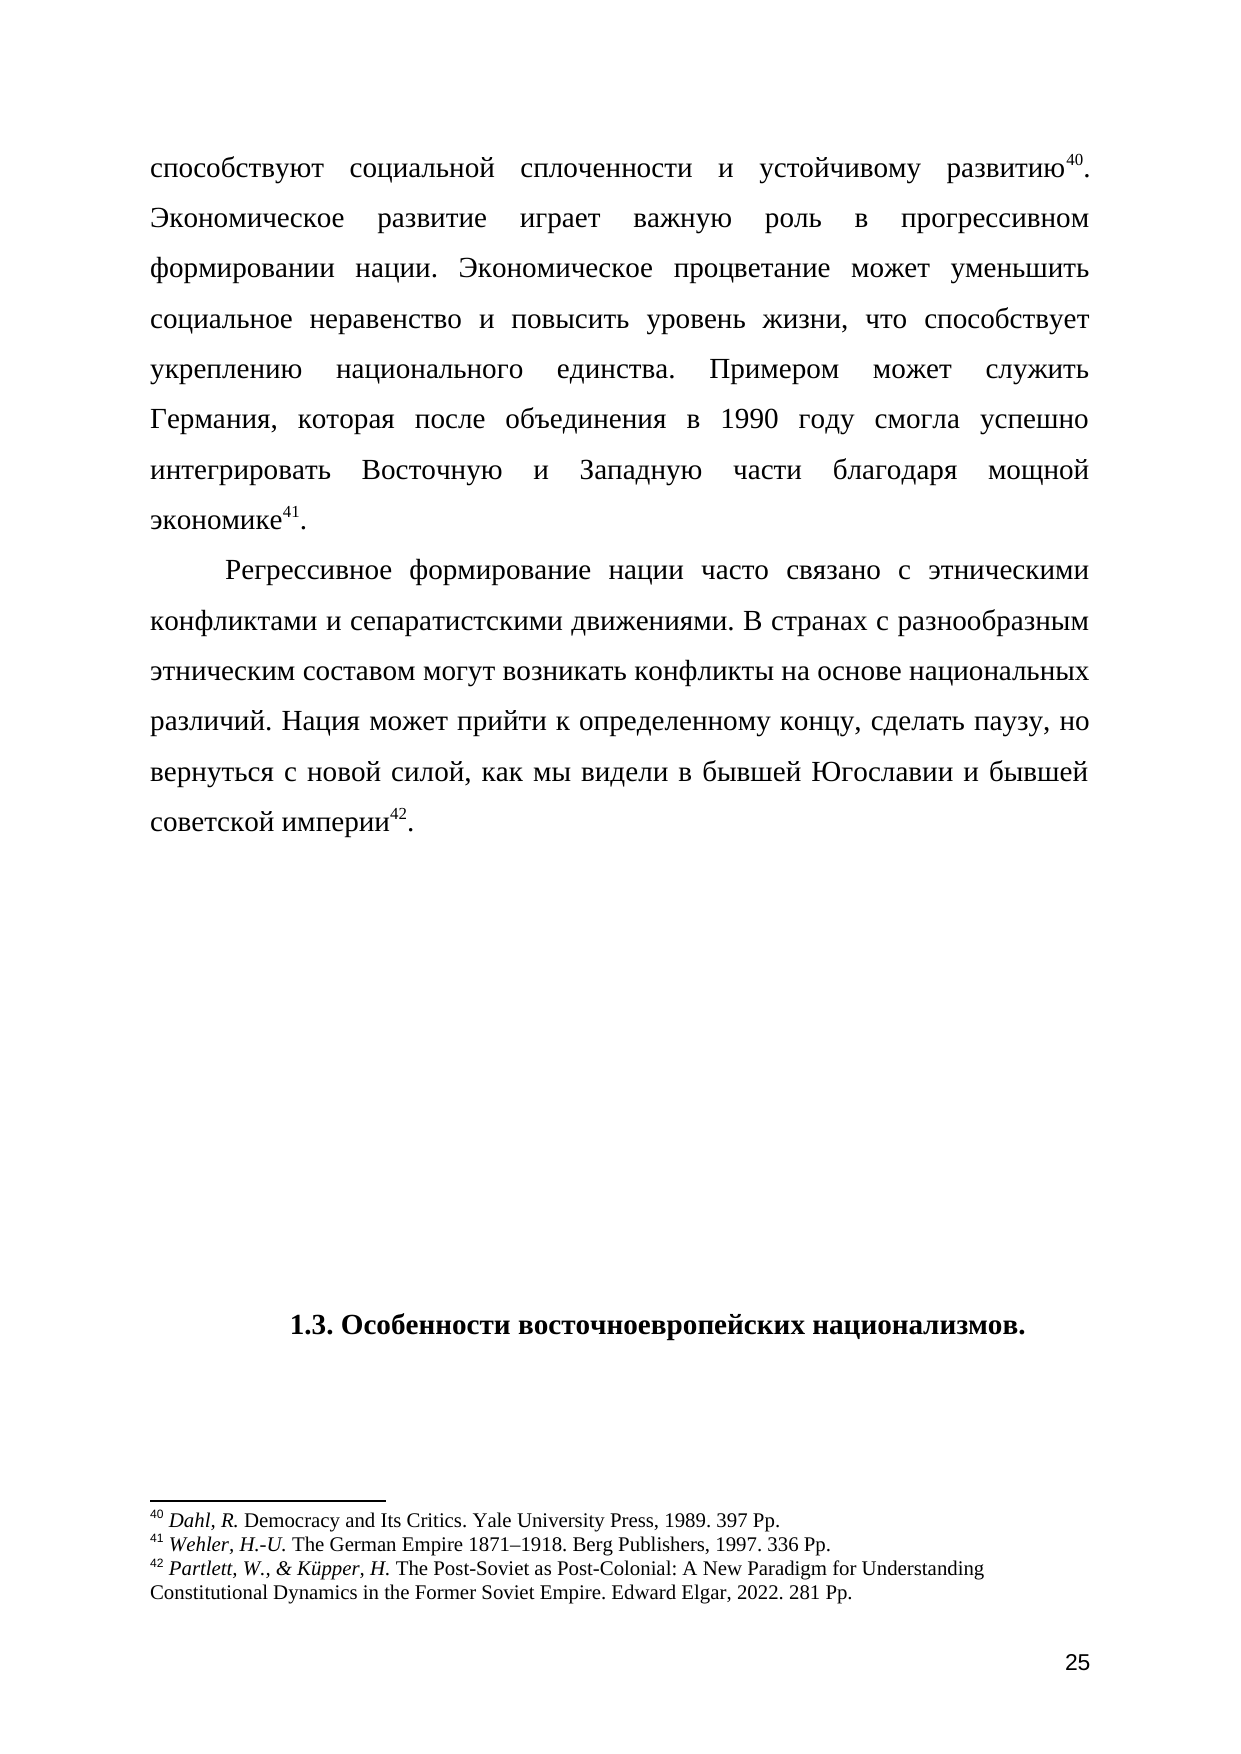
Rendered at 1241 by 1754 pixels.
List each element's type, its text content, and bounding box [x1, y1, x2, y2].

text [150, 150, 1090, 536]
text Регрессивное формирование нации часто связано с этническими конфликтами и сепаратистскими движениями. В странах с разнообразным этническим составом могут возникать конфликты на основе национальных различий. Нация может прийти к определенному концу, сделать паузу, но вернуться с новой силой, как мы видели в бывшей Югославии и бывшей советской империи. [150, 552, 1090, 838]
text 1.3. Особенности восточноевропейских национализмов. [225, 1307, 1090, 1341]
